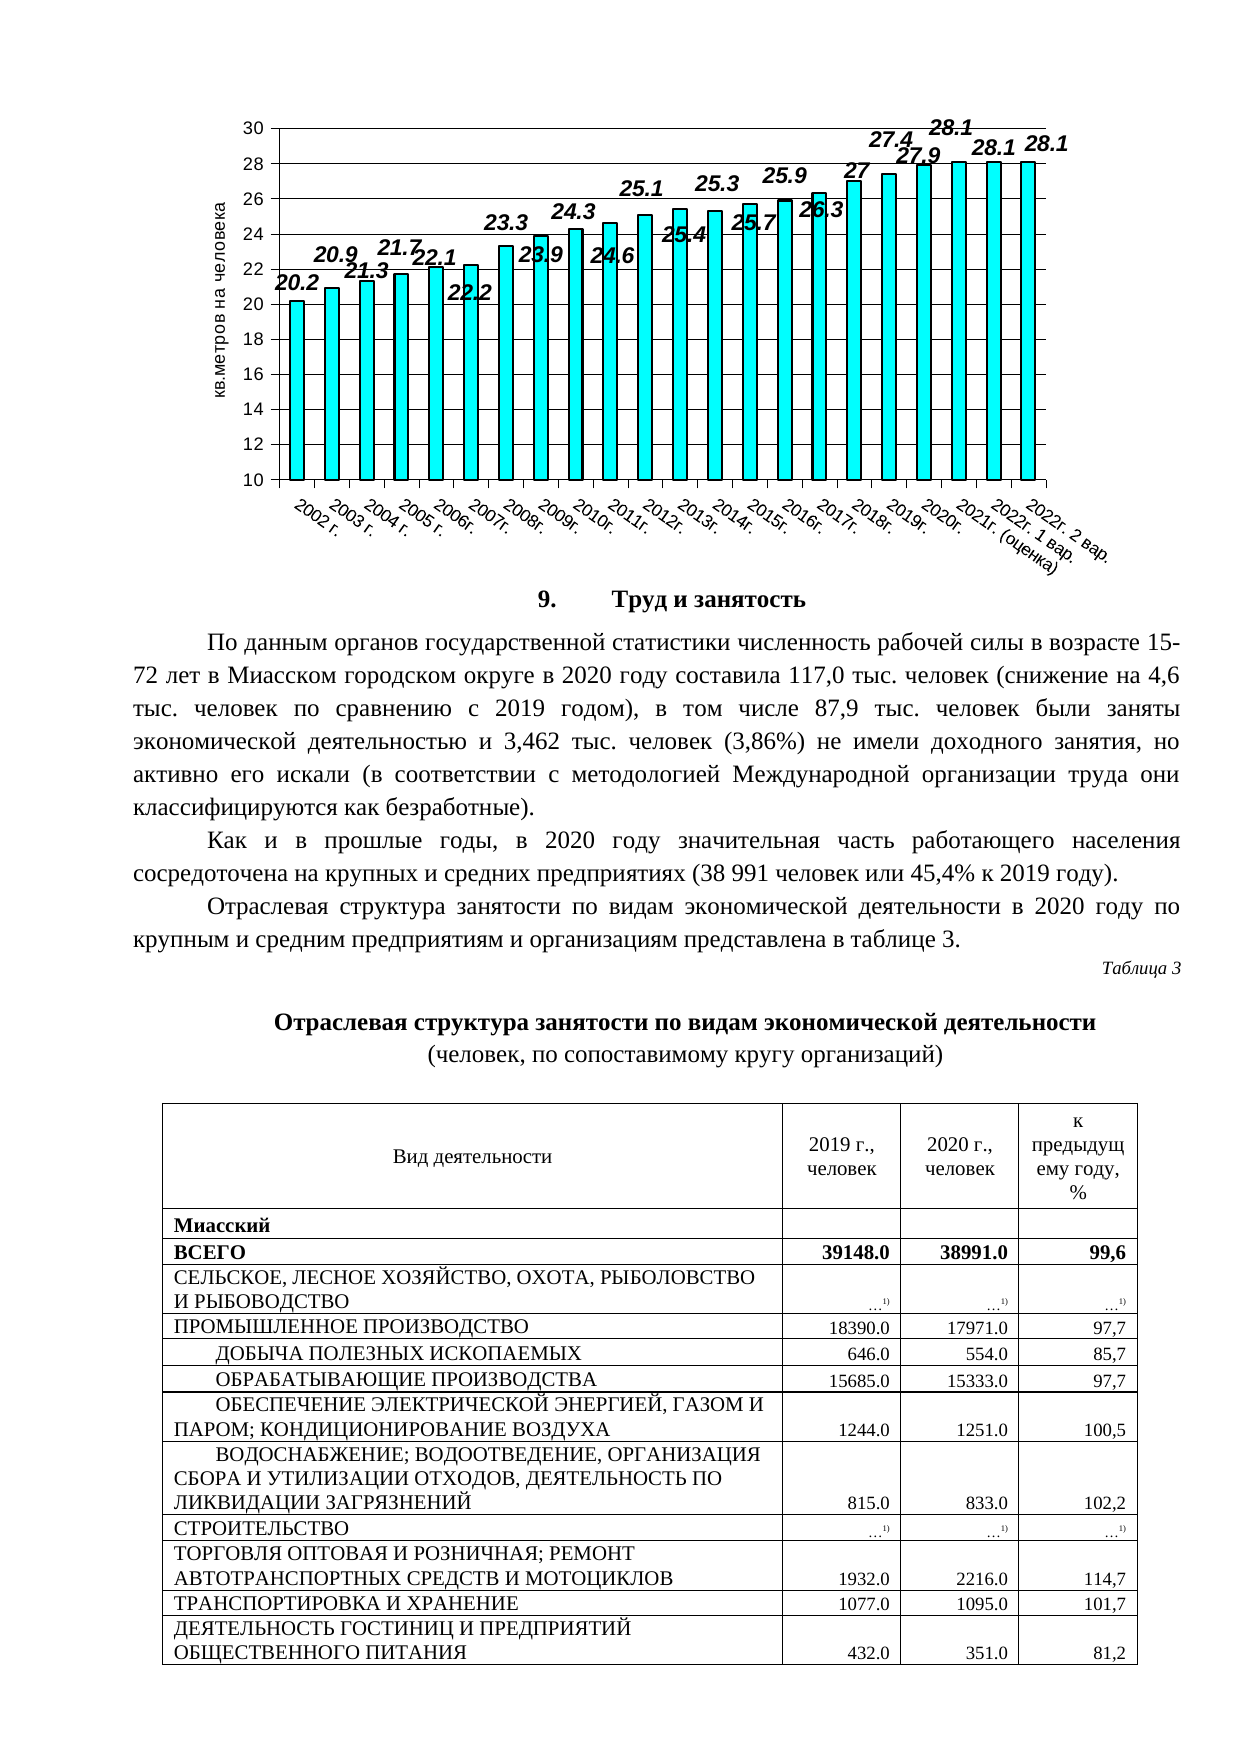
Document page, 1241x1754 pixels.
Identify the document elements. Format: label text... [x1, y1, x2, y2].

table_cell 38991.0 [901, 1239, 1018, 1264]
table_cell 18390.0 [783, 1314, 900, 1338]
table_cell [783, 1209, 900, 1237]
table_cell …1) [1019, 1265, 1137, 1313]
table_cell ДЕЯТЕЛЬНОСТЬ ГОСТИНИЦ И ПРЕДПРИЯТИЙ ОБЩЕСТВЕННОГО ПИТАНИЯ [163, 1616, 782, 1664]
table_cell [1019, 1209, 1137, 1237]
table_cell 97,7 [1019, 1366, 1137, 1391]
table_cell 646.0 [783, 1339, 900, 1365]
table_cell 1251.0 [901, 1393, 1018, 1441]
table_header 2020 г., человек [901, 1104, 1018, 1208]
table_cell 15333.0 [901, 1366, 1018, 1391]
table_cell ДОБЫЧА ПОЛЕЗНЫХ ИСКОПАЕМЫХ [163, 1339, 782, 1365]
table_cell …1) [1019, 1515, 1137, 1540]
table_cell ПРОМЫШЛЕННОЕ ПРОИЗВОДСТВО [163, 1314, 782, 1338]
table_cell ТРАНСПОРТИРОВКА И ХРАНЕНИЕ [163, 1591, 782, 1614]
table_cell 15685.0 [783, 1366, 900, 1391]
list Труд и занятость [133, 584, 1211, 612]
table_cell 815.0 [783, 1442, 900, 1514]
table_cell 81,2 [1019, 1616, 1137, 1664]
table_cell 1095.0 [901, 1591, 1018, 1614]
table_cell ОБЕСПЕЧЕНИЕ ЭЛЕКТРИЧЕСКОЙ ЭНЕРГИЕЙ, ГАЗОМ И ПАРОМ; КОНДИЦИОНИРОВАНИЕ ВОЗДУХА [163, 1393, 782, 1441]
table_cell 1244.0 [783, 1393, 900, 1441]
table_header Вид деятельности [163, 1104, 782, 1208]
table_cell 554.0 [901, 1339, 1018, 1365]
table_cell 100,5 [1019, 1393, 1137, 1441]
table_cell 39148.0 [783, 1239, 900, 1264]
table_cell СЕЛЬСКОЕ, ЛЕСНОЕ ХОЗЯЙСТВО, ОХОТА, РЫБОЛОВСТВО И РЫБОВОДСТВО [163, 1265, 782, 1313]
table_header 2019 г., человек [783, 1104, 900, 1208]
table_cell …1) [901, 1515, 1018, 1540]
table_cell [901, 1209, 1018, 1237]
table_cell ТОРГОВЛЯ ОПТОВАЯ И РОЗНИЧНАЯ; РЕМОНТ АВТОТРАНСПОРТНЫХ СРЕДСТВ И МОТОЦИКЛОВ [163, 1541, 782, 1589]
text Отраслевая структура занятости по видам экономической деятельности в 2020 году по крупным и средним предприятиям и организациям представлена в таблице 3. [133, 891, 1181, 953]
table_cell 101,7 [1019, 1591, 1137, 1614]
text Таблица 3 [133, 957, 1181, 978]
table_cell …1) [783, 1265, 900, 1313]
table_cell 1077.0 [783, 1591, 900, 1614]
table_cell 97,7 [1019, 1314, 1137, 1338]
table_cell …1) [901, 1265, 1018, 1313]
text Отраслевая структура занятости по видам экономической деятельности [133, 1007, 1181, 1035]
table_cell 99,6 [1019, 1239, 1137, 1264]
table_cell Миасский [163, 1209, 782, 1237]
text По данным органов государственной статистики численность рабочей силы в возрасте 15-72 лет в Миасском городском округе в 2020 году составила 117,0 тыс. человек (снижение на 4,6 тыс. человек по сравнению с 2019 годом), в том числе 87,9 тыс. человек были заняты экономической деятельностью и 3,462 тыс. человек (3,86%) не имели доходного занятия, но активно его искали (в соответствии с методологией Международной организации труда они классифицируются как безработные). [133, 627, 1181, 821]
text (человек, по сопоставимому кругу организаций) [133, 1039, 1181, 1068]
table_cell 102,2 [1019, 1442, 1137, 1514]
table_cell 85,7 [1019, 1339, 1137, 1365]
table_cell 114,7 [1019, 1541, 1137, 1589]
table_cell ВОДОСНАБЖЕНИЕ; ВОДООТВЕДЕНИЕ, ОРГАНИЗАЦИЯ СБОРА И УТИЛИЗАЦИИ ОТХОДОВ, ДЕЯТЕЛЬНОСТЬ ПО ЛИКВИДАЦИИ ЗАГРЯЗНЕНИЙ [163, 1442, 782, 1514]
table_cell 351.0 [901, 1616, 1018, 1664]
table_header к предыдущему году, % [1019, 1104, 1137, 1208]
text Как и в прошлые годы, в 2020 году значительная часть работающего населения сосредоточена на крупных и средних предприятиях (38 991 человек или 45,4% к 2019 году). [133, 825, 1181, 887]
table_cell 833.0 [901, 1442, 1018, 1514]
table_cell ОБРАБАТЫВАЮЩИЕ ПРОИЗВОДСТВА [163, 1366, 782, 1391]
table_cell 1932.0 [783, 1541, 900, 1589]
table_cell 2216.0 [901, 1541, 1018, 1589]
table_cell 17971.0 [901, 1314, 1018, 1338]
table_cell …1) [783, 1515, 900, 1540]
table_cell 432.0 [783, 1616, 900, 1664]
table_cell СТРОИТЕЛЬСТВО [163, 1515, 782, 1540]
table_cell ВСЕГО [163, 1239, 782, 1264]
